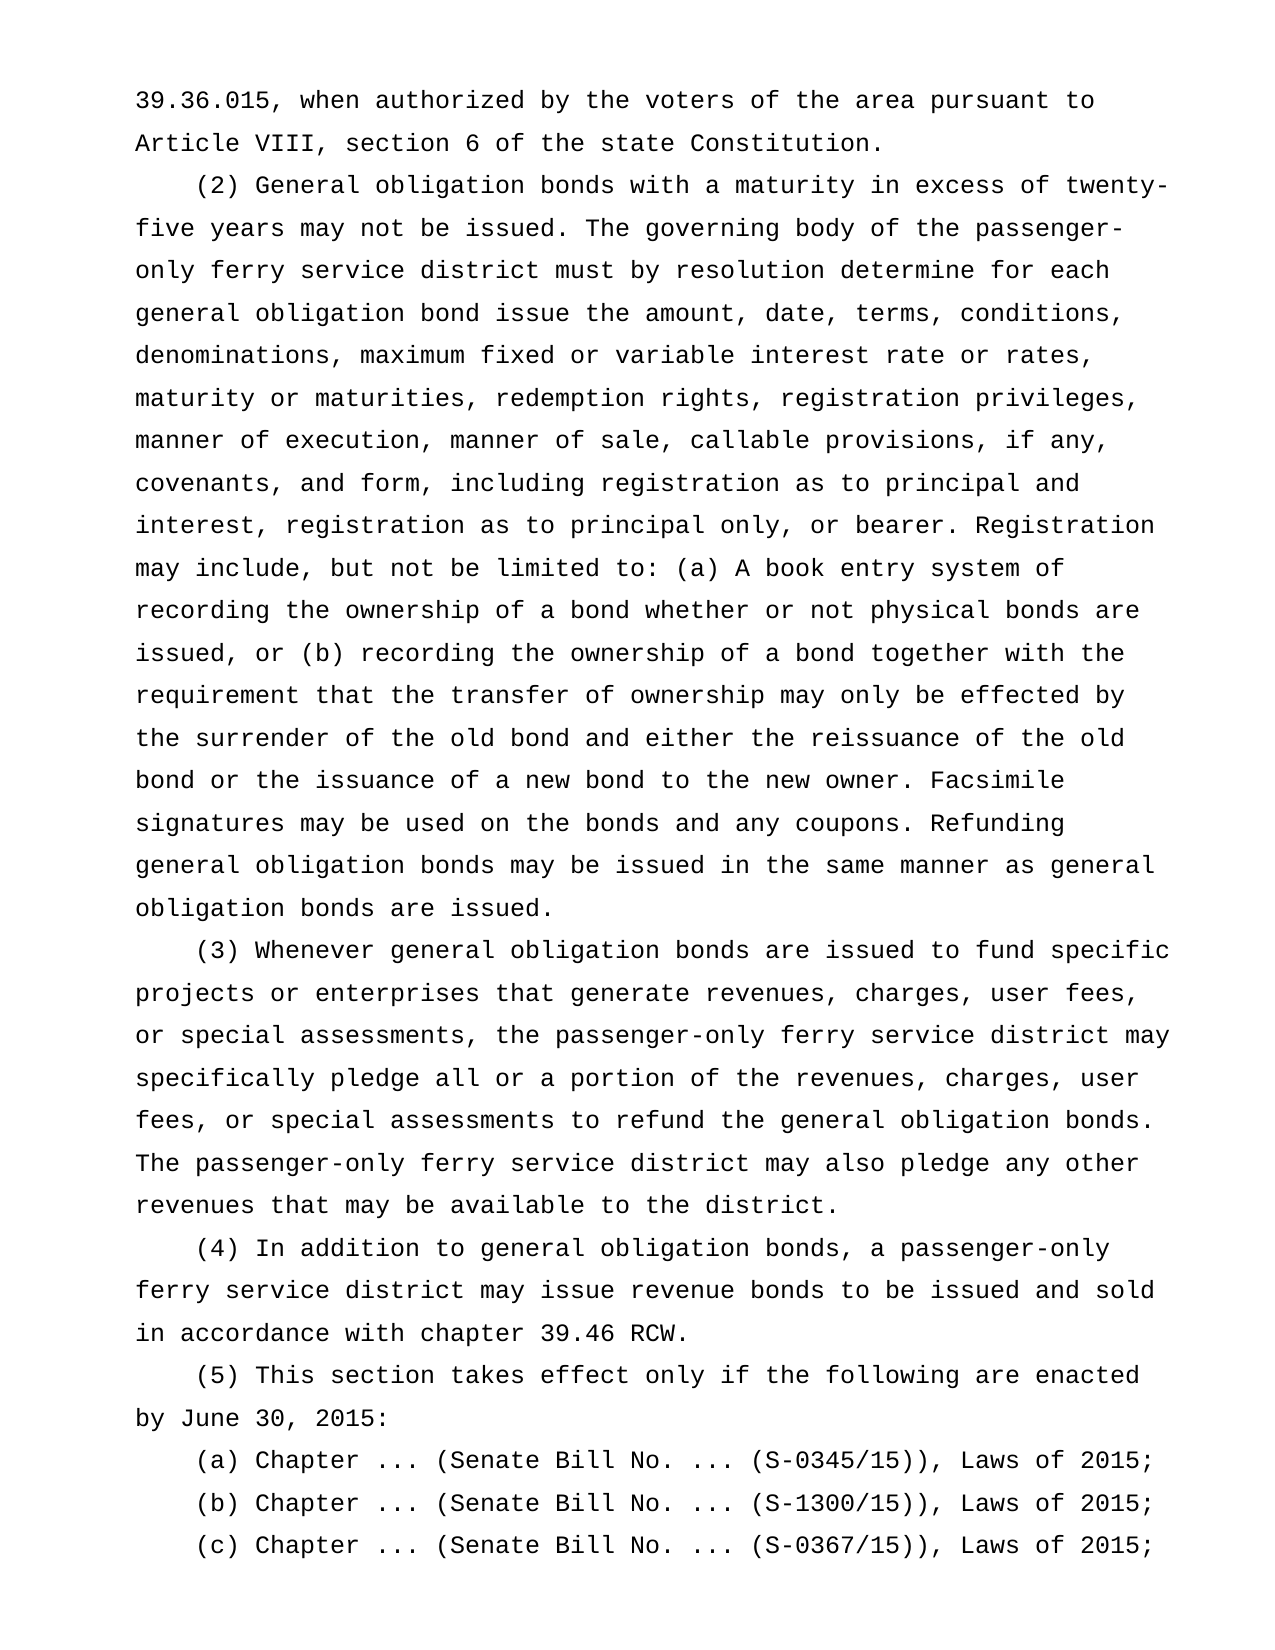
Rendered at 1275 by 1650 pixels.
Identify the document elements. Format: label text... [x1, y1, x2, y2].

text (b) Chapter ... (Senate Bill No. ... (S-1300/15)), Laws of 2015; [135, 1477, 1170, 1520]
text (a) Chapter ... (Senate Bill No. ... (S-0345/15)), Laws of 2015; [135, 1435, 1170, 1477]
text (5) This section takes effect only if the following are enacted by June 30, 2015: [135, 1350, 1170, 1435]
text (3) Whenever general obligation bonds are issued to fund specific projects or enterprises that generate revenues, charges, user fees, or special assessments, the passenger-only ferry service district may specifically pledge all or a portion of the revenues, charges, user fees, or special assessments to refund the general obligation bonds. The passenger-only ferry service district may also pledge any other revenues that may be available to the district. [135, 925, 1170, 1222]
text (c) Chapter ... (Senate Bill No. ... (S-0367/15)), Laws of 2015; [135, 1520, 1170, 1562]
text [135, 75, 1170, 160]
text (2) General obligation bonds with a maturity in excess of twenty-five years may not be issued. The governing body of the passenger-only ferry service district must by resolution determine for each general obligation bond issue the amount, date, terms, conditions, denominations, maximum fixed or variable interest rate or rates, maturity or maturities, redemption rights, registration privileges, manner of execution, manner of sale, callable provisions, if any, covenants, and form, including registration as to principal and interest, registration as to principal only, or bearer. Registration may include, but not be limited to: (a) A book entry system of recording the ownership of a bond whether or not physical bonds are issued, or (b) recording the ownership of a bond together with the requirement that the transfer of ownership may only be effected by the surrender of the old bond and either the reissuance of the old bond or the issuance of a new bond to the new owner. Facsimile signatures may be used on the bonds and any coupons. Refunding general obligation bonds may be issued in the same manner as general obligation bonds are issued. [135, 160, 1170, 925]
text (4) In addition to general obligation bonds, a passenger-only ferry service district may issue revenue bonds to be issued and sold in accordance with chapter 39.46 RCW. [135, 1222, 1170, 1350]
